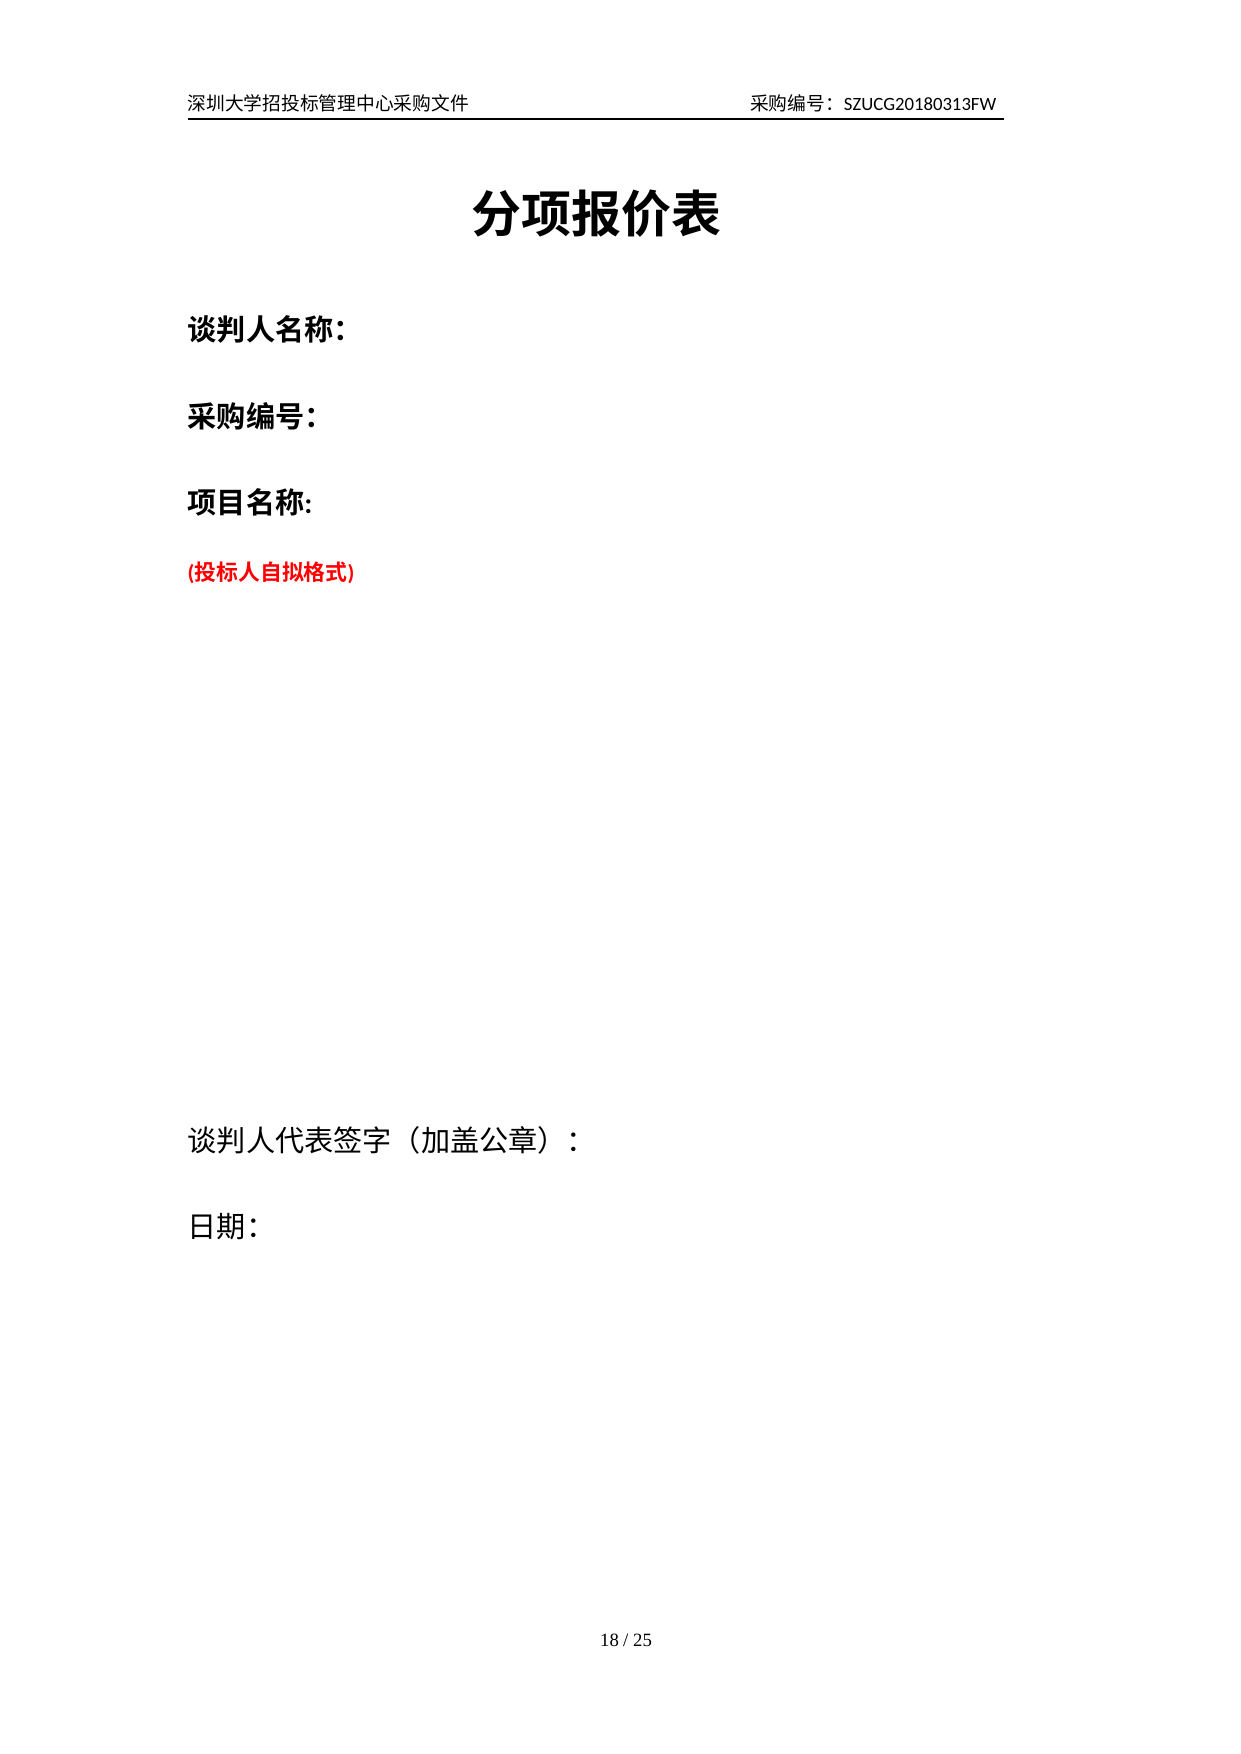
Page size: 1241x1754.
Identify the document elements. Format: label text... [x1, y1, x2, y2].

text 谈判人代表签字（加盖公章）： [187, 1107, 1004, 1172]
text 分项报价表 [187, 162, 1004, 259]
text 采购编号： [187, 382, 1004, 447]
text 日期： [187, 1193, 1004, 1258]
text (投标人自拟格式) [187, 554, 1004, 587]
text 谈判人名称： [187, 296, 1004, 361]
text 项目名称: [187, 468, 1004, 533]
